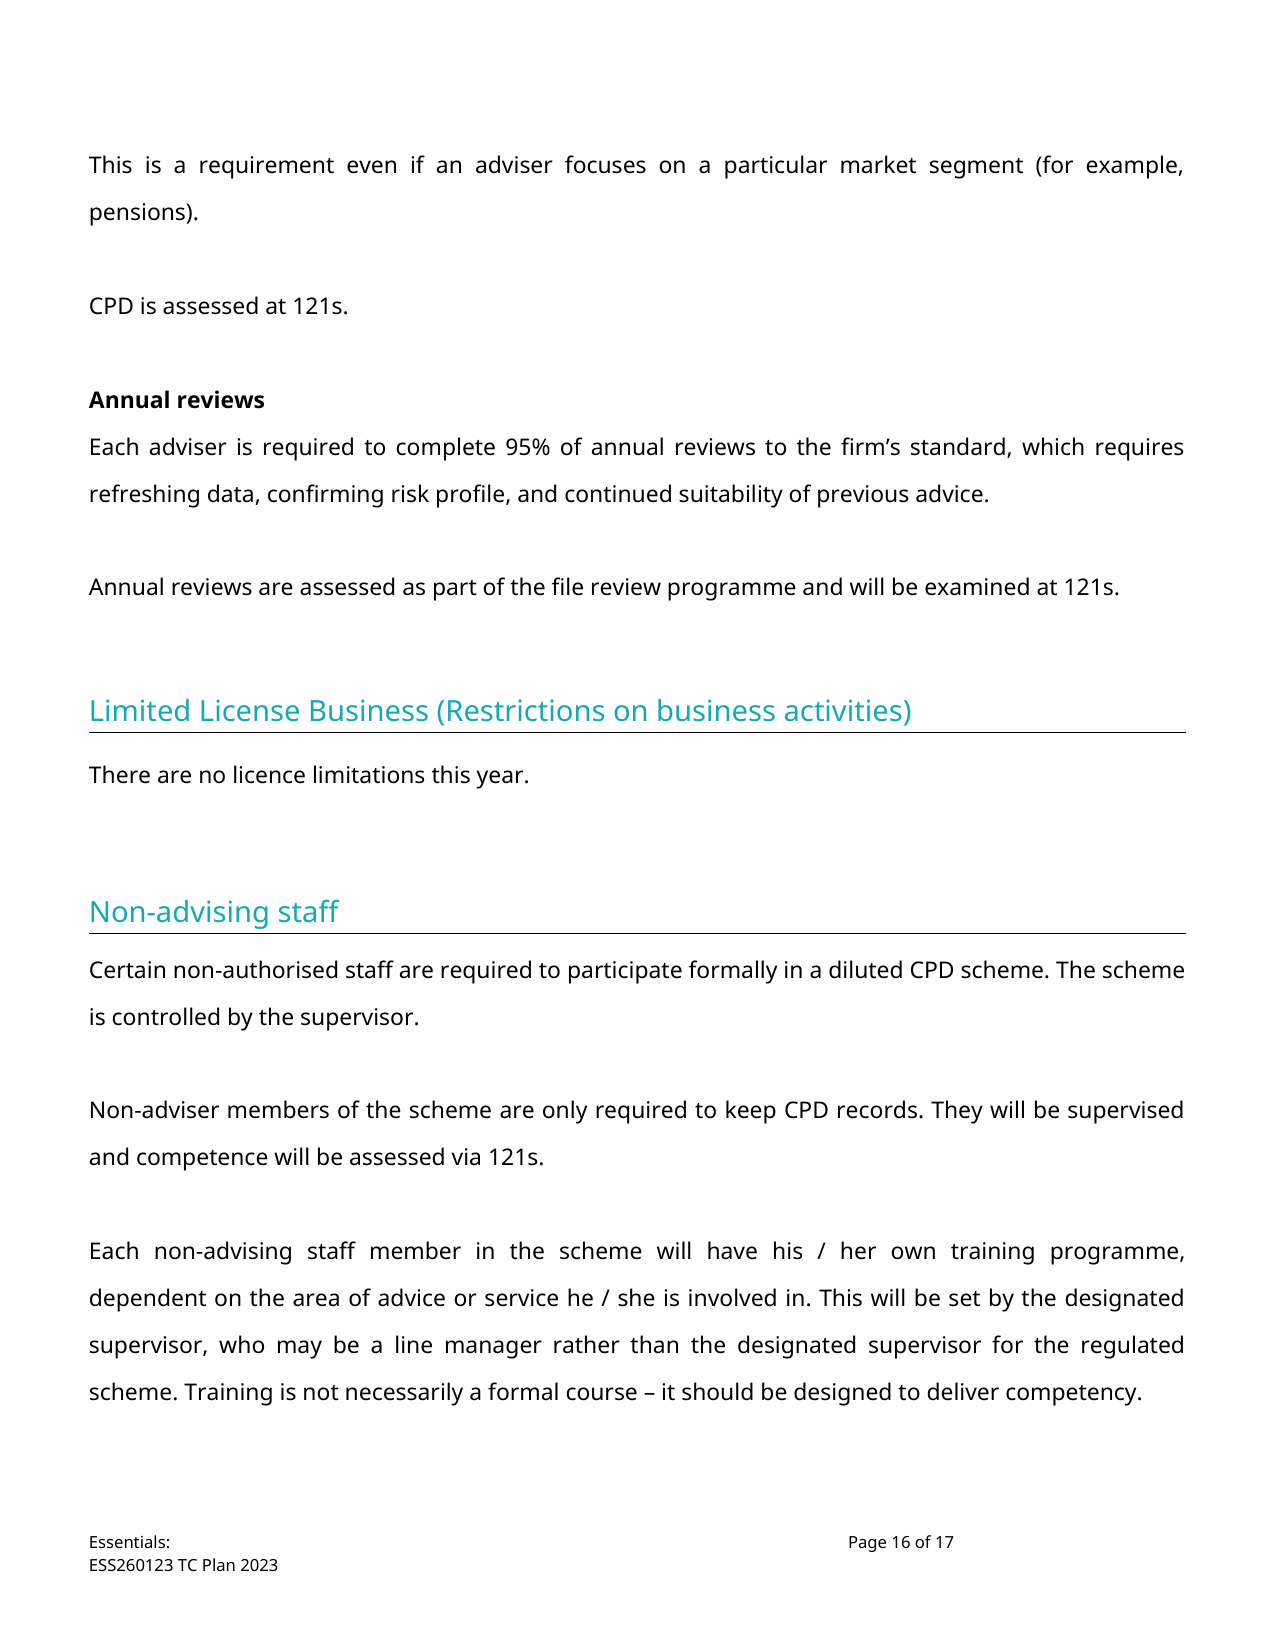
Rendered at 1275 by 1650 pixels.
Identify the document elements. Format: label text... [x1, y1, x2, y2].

subtitle Limited License Business (Restrictions on business activities) [89, 690, 1186, 732]
text Annual reviews [89, 384, 1186, 415]
text Non-adviser members of the scheme are only required to keep CPD records. They will be supervised and competence will be assessed via 121s. [89, 1094, 1186, 1172]
text Each non-advising staff member in the scheme will have his / her own training programme, dependent on the area of advice or service he / she is involved in. This will be set by the designated supervisor, who may be a line manager rather than the designated supervisor for the regulated scheme. Training is not necessarily a formal course – it should be designed to deliver competency. [89, 1235, 1186, 1407]
text Each adviser is required to complete 95% of annual reviews to the firm’s standard, which requires refreshing data, confirming risk profile, and continued suitability of previous advice. [89, 431, 1186, 509]
text Non-advising staff [89, 891, 1186, 933]
text CPD is assessed at 121s. [89, 290, 1186, 321]
text Annual reviews are assessed as part of the file review programme and will be examined at 121s. [89, 571, 1186, 603]
text There are no licence limitations this year. [89, 759, 1186, 790]
text Certain non-authorised staff are required to participate formally in a diluted CPD scheme. The scheme is controlled by the supervisor. [89, 954, 1186, 1032]
text This is a requirement even if an adviser focuses on a particular market segment (for example, pensions). [89, 149, 1186, 228]
